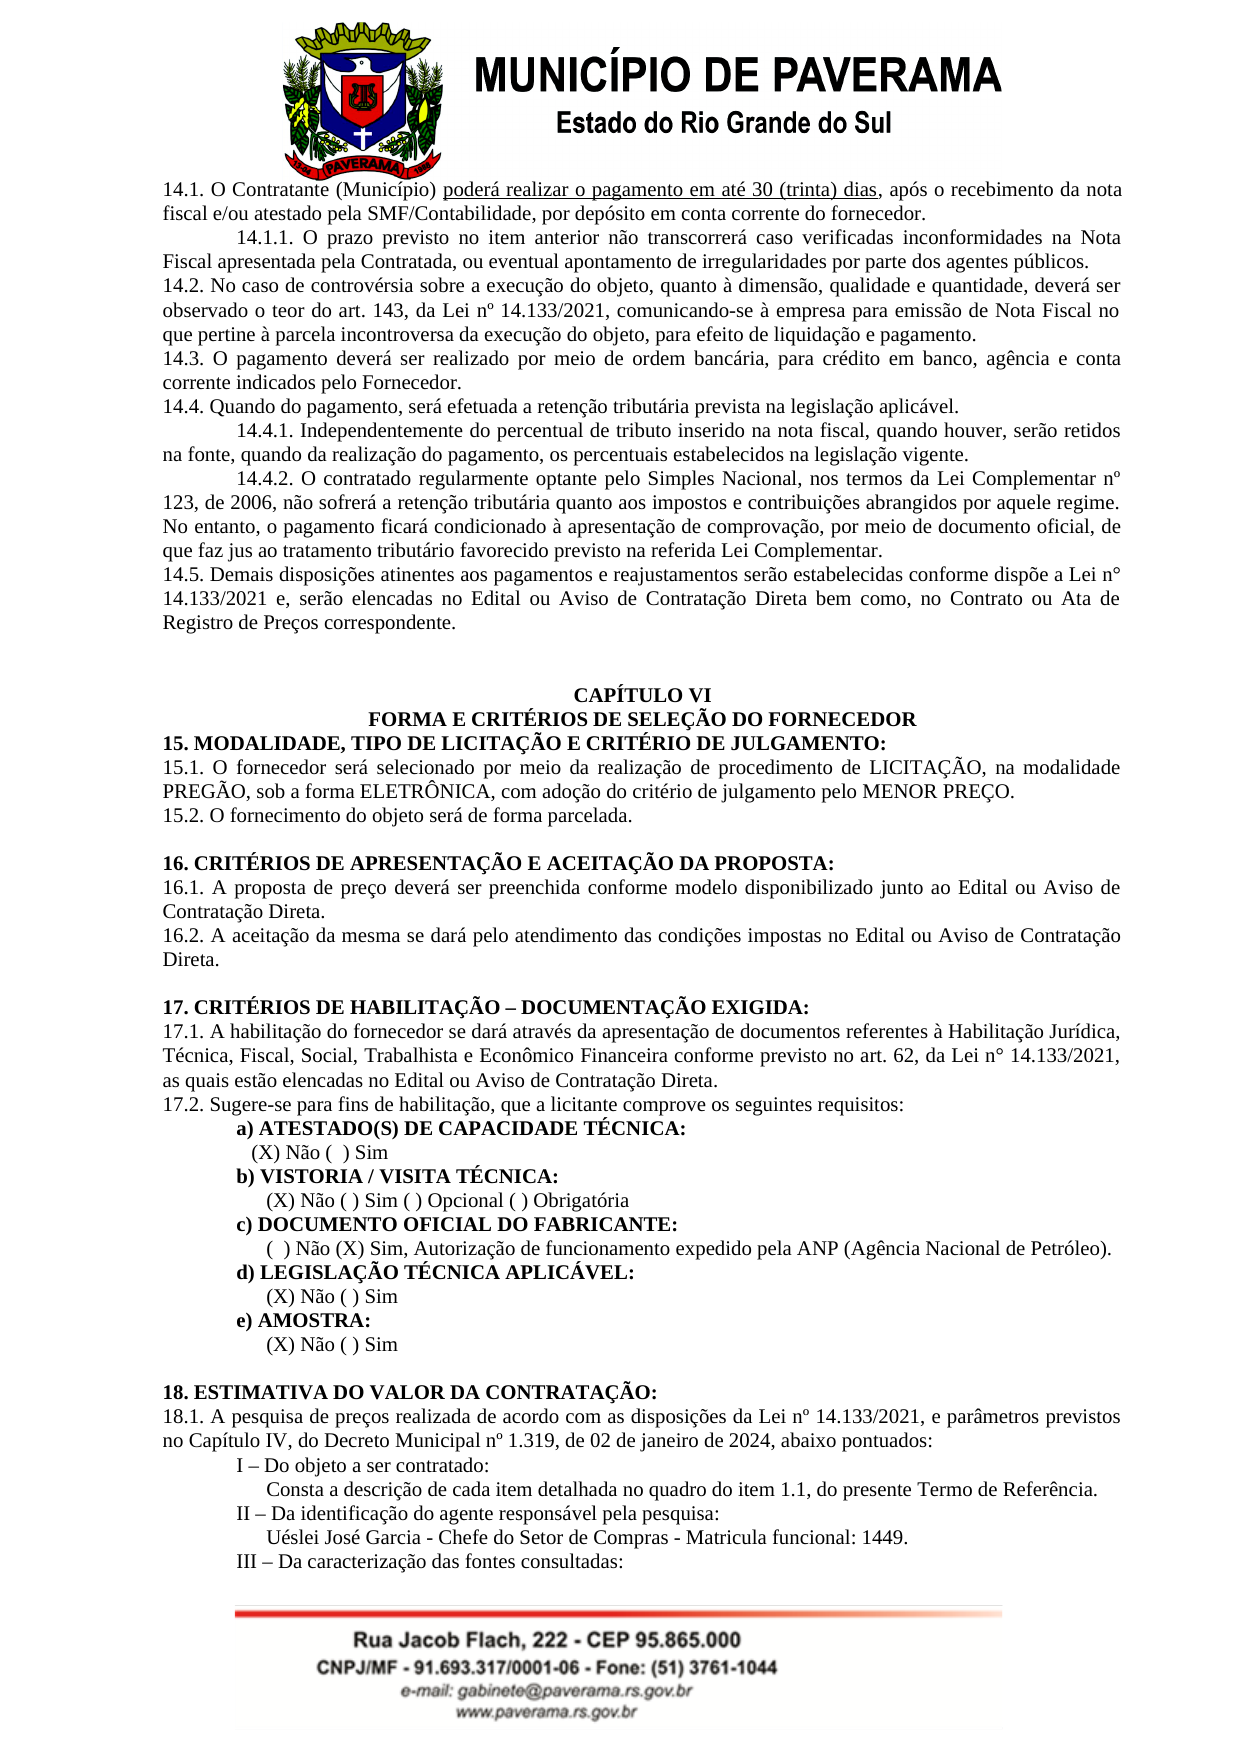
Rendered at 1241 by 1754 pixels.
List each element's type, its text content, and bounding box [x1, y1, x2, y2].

text a) ATESTADO(S) DE CAPACIDADE TÉCNICA: [162, 1116, 1122, 1140]
text 17.1. A habilitação do fornecedor se dará através da apresentação de documentos referentes à Habilitação Jurídica, Técnica, Fiscal, Social, Trabalhista e Econômico Financeira conforme previsto no art. 62, da Lei n° 14.133/2021, as quais estão elencadas no Edital ou Aviso de Contratação Direta. [162, 1019, 1122, 1092]
text III – Da caracterização das fontes consultadas: [162, 1549, 1122, 1573]
text CAPÍTULO VI [162, 682, 1122, 707]
text 16. CRITÉRIOS DE APRESENTAÇÃO E ACEITAÇÃO DA PROPOSTA: [162, 851, 1122, 875]
text 14.4. Quando do pagamento, será efetuada a retenção tributária prevista na legislação aplicável. [162, 394, 1122, 418]
text 16.2. A aceitação da mesma se dará pelo atendimento das condições impostas no Edital ou Aviso de Contratação Direta. [162, 923, 1122, 971]
text (X) Não ( ) Sim [162, 1140, 1122, 1164]
text 14.2. No caso de controvérsia sobre a execução do objeto, quanto à dimensão, qualidade e quantidade, deverá ser observado o teor do art. 143, da Lei nº 14.133/2021, comunicando-se à empresa para emissão de Nota Fiscal no que pertine à parcela incontroversa da execução do objeto, para efeito de liquidação e pagamento. [162, 273, 1122, 346]
text d) LEGISLAÇÃO TÉCNICA APLICÁVEL: [162, 1260, 1122, 1284]
text II – Da identificação do agente responsável pela pesquisa: [162, 1501, 1122, 1525]
text (X) Não ( ) Sim ( ) Opcional ( ) Obrigatória [162, 1188, 1122, 1212]
text ( ) Não (X) Sim, Autorização de funcionamento expedido pela ANP (Agência Nacional de Petróleo). [162, 1236, 1122, 1260]
picture [234, 1604, 1009, 1733]
text FORMA E CRITÉRIOS DE SELEÇÃO DO FORNECEDOR [162, 707, 1122, 731]
text I – Do objeto a ser contratado: [162, 1452, 1122, 1477]
text (X) Não ( ) Sim [162, 1332, 1122, 1356]
text 18.1. A pesquisa de preços realizada de acordo com as disposições da Lei nº 14.133/2021, e parâmetros previstos no Capítulo IV, do Decreto Municipal nº 1.319, de 02 de janeiro de 2024, abaixo pontuados: [162, 1404, 1122, 1452]
picture [282, 22, 1002, 177]
text Uéslei José Garcia - Chefe do Setor de Compras - Matricula funcional: 1449. [162, 1525, 1122, 1549]
text 17.2. Sugere-se para fins de habilitação, que a licitante comprove os seguintes requisitos: [162, 1092, 1122, 1116]
text 18. ESTIMATIVA DO VALOR DA CONTRATAÇÃO: [162, 1380, 1122, 1404]
text e) AMOSTRA: [162, 1308, 1122, 1332]
text 14.5. Demais disposições atinentes aos pagamentos e reajustamentos serão estabelecidas conforme dispõe a Lei n° 14.133/2021 e, serão elencadas no Edital ou Aviso de Contratação Direta bem como, no Contrato ou Ata de Registro de Preços correspondente. [162, 562, 1122, 634]
text 14.1. O Contratante (Município) poderá realizar o pagamento em até 30 (trinta) dias, após o recebimento da nota fiscal e/ou atestado pela SMF/Contabilidade, por depósito em conta corrente do fornecedor. [162, 177, 1122, 225]
text 14.1.1. O prazo previsto no item anterior não transcorrerá caso verificadas inconformidades na Nota Fiscal apresentada pela Contratada, ou eventual apontamento de irregularidades por parte dos agentes públicos. [162, 225, 1122, 273]
text 16.1. A proposta de preço deverá ser preenchida conforme modelo disponibilizado junto ao Edital ou Aviso de Contratação Direta. [162, 875, 1122, 923]
text (X) Não ( ) Sim [162, 1284, 1122, 1308]
text 15.1. O fornecedor será selecionado por meio da realização de procedimento de LICITAÇÃO, na modalidade PREGÃO, sob a forma ELETRÔNICA, com adoção do critério de julgamento pelo MENOR PREÇO. [162, 755, 1122, 803]
text 14.4.1. Independentemente do percentual de tributo inserido na nota fiscal, quando houver, serão retidos na fonte, quando da realização do pagamento, os percentuais estabelecidos na legislação vigente. [162, 418, 1122, 466]
text b) VISTORIA / VISITA TÉCNICA: [162, 1164, 1122, 1188]
text 14.3. O pagamento deverá ser realizado por meio de ordem bancária, para crédito em banco, agência e conta corrente indicados pelo Fornecedor. [162, 346, 1122, 394]
text Consta a descrição de cada item detalhada no quadro do item 1.1, do presente Termo de Referência. [162, 1477, 1122, 1501]
text c) DOCUMENTO OFICIAL DO FABRICANTE: [162, 1212, 1122, 1236]
text 15.2. O fornecimento do objeto será de forma parcelada. [162, 803, 1122, 827]
text 14.4.2. O contratado regularmente optante pelo Simples Nacional, nos termos da Lei Complementar nº 123, de 2006, não sofrerá a retenção tributária quanto aos impostos e contribuições abrangidos por aquele regime. No entanto, o pagamento ficará condicionado à apresentação de comprovação, por meio de documento oficial, de que faz jus ao tratamento tributário favorecido previsto na referida Lei Complementar. [162, 466, 1122, 562]
text 17. CRITÉRIOS DE HABILITAÇÃO – DOCUMENTAÇÃO EXIGIDA: [162, 995, 1122, 1019]
text 15. MODALIDADE, TIPO DE LICITAÇÃO E CRITÉRIO DE JULGAMENTO: [162, 731, 1122, 755]
